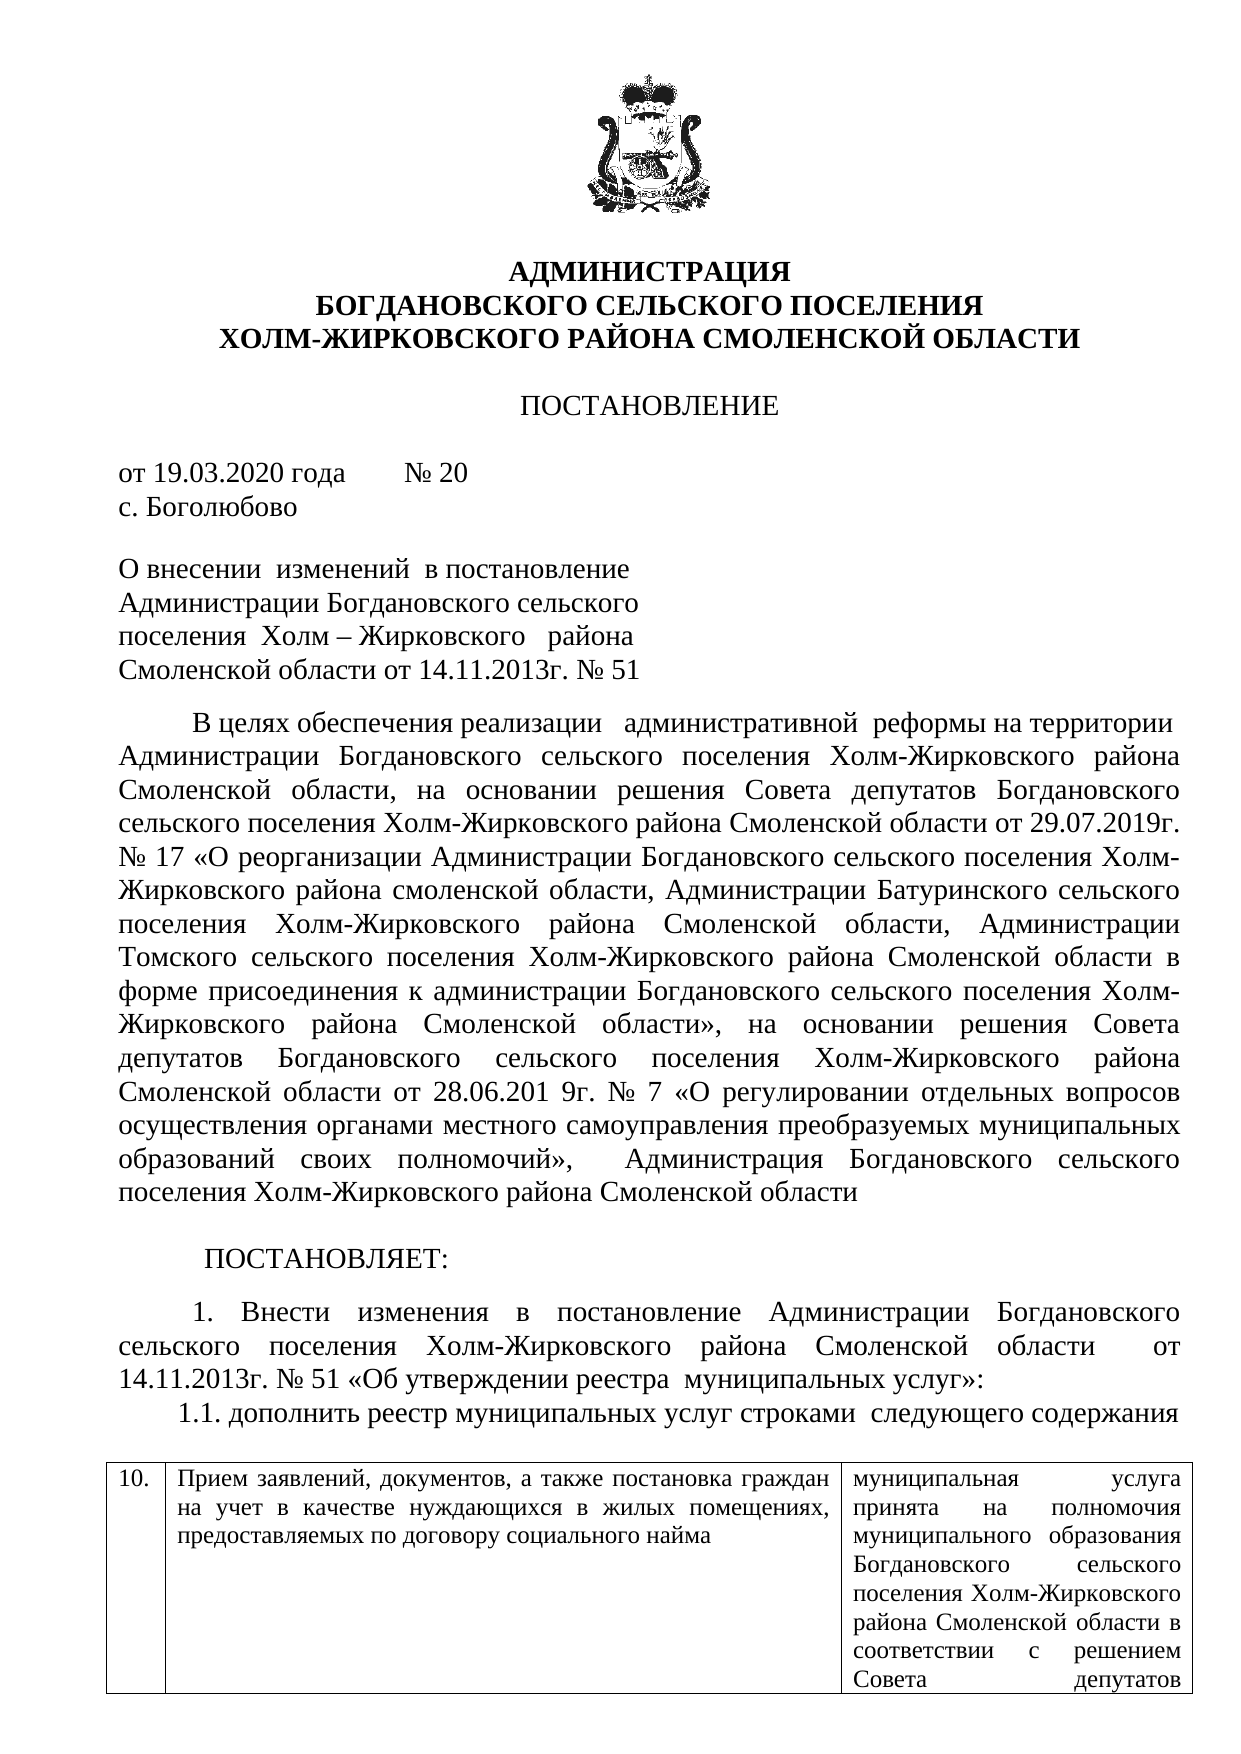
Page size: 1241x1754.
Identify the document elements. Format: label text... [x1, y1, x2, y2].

text ПОСТАНОВЛЕНИЕ [118, 388, 1181, 422]
text от 19.03.2020 года № 20 [118, 456, 1181, 489]
text Администрации Богдановского сельского поселения Холм-Жирковского района Смоленской области, на основании решения Совета депутатов Богдановского сельского поселения Холм-Жирковского района Смоленской области от 29.07.2019г. № 17 «О реорганизации Администрации Богдановского сельского поселения Холм-Жирковского района смоленской области, Администрации Батуринского сельского поселения Холм-Жирковского района Смоленской области, Администрации Томского сельского поселения Холм-Жирковского района Смоленской области в форме присоединения к администрации Богдановского сельского поселения Холм-Жирковского района Смоленской области», на основании решения Совета депутатов Богдановского сельского поселения Холм-Жирковского района Смоленской области от 28.06.201 9г. № 7 «О регулировании отдельных вопросов осуществления органами местного самоуправления преобразуемых муниципальных образований своих полномочий», Администрация Богдановского сельского поселения Холм-Жирковского района Смоленской области [118, 738, 1181, 1208]
text В целях обеспечения реализации административной реформы на территории [118, 705, 1181, 738]
text 1.1. дополнить реестр муниципальных услуг строками следующего содержания [118, 1395, 1181, 1428]
text БОГДАНОВСКОГО СЕЛЬСКОГО ПОСЕЛЕНИЯ [118, 288, 1181, 321]
text АДМИНИСТРАЦИЯ [118, 254, 1181, 288]
text 1. Внести изменения в постановление Администрации Богдановского сельского поселения Холм-Жирковского района Смоленской области от 14.11.2013г. № 51 «Об утверждении реестра муниципальных услуг»: [118, 1294, 1181, 1395]
table_header 10. [107, 1463, 165, 1693]
text Администрации Богдановского сельского [118, 585, 1181, 618]
text ХОЛМ-ЖИРКОВСКОГО РАЙОНА СМОЛЕНСКОЙ ОБЛАСТИ [118, 321, 1181, 355]
text ПОСТАНОВЛЯЕТ: [118, 1241, 1181, 1275]
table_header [166, 1463, 841, 1693]
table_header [842, 1463, 1192, 1693]
text Смоленской области от 14.11.2013г. № 51 [118, 652, 1181, 686]
text с. Боголюбово [118, 489, 1181, 523]
text поселения Холм – Жирковского района [118, 618, 1181, 652]
text О внесении изменений в постановление [118, 551, 1181, 585]
